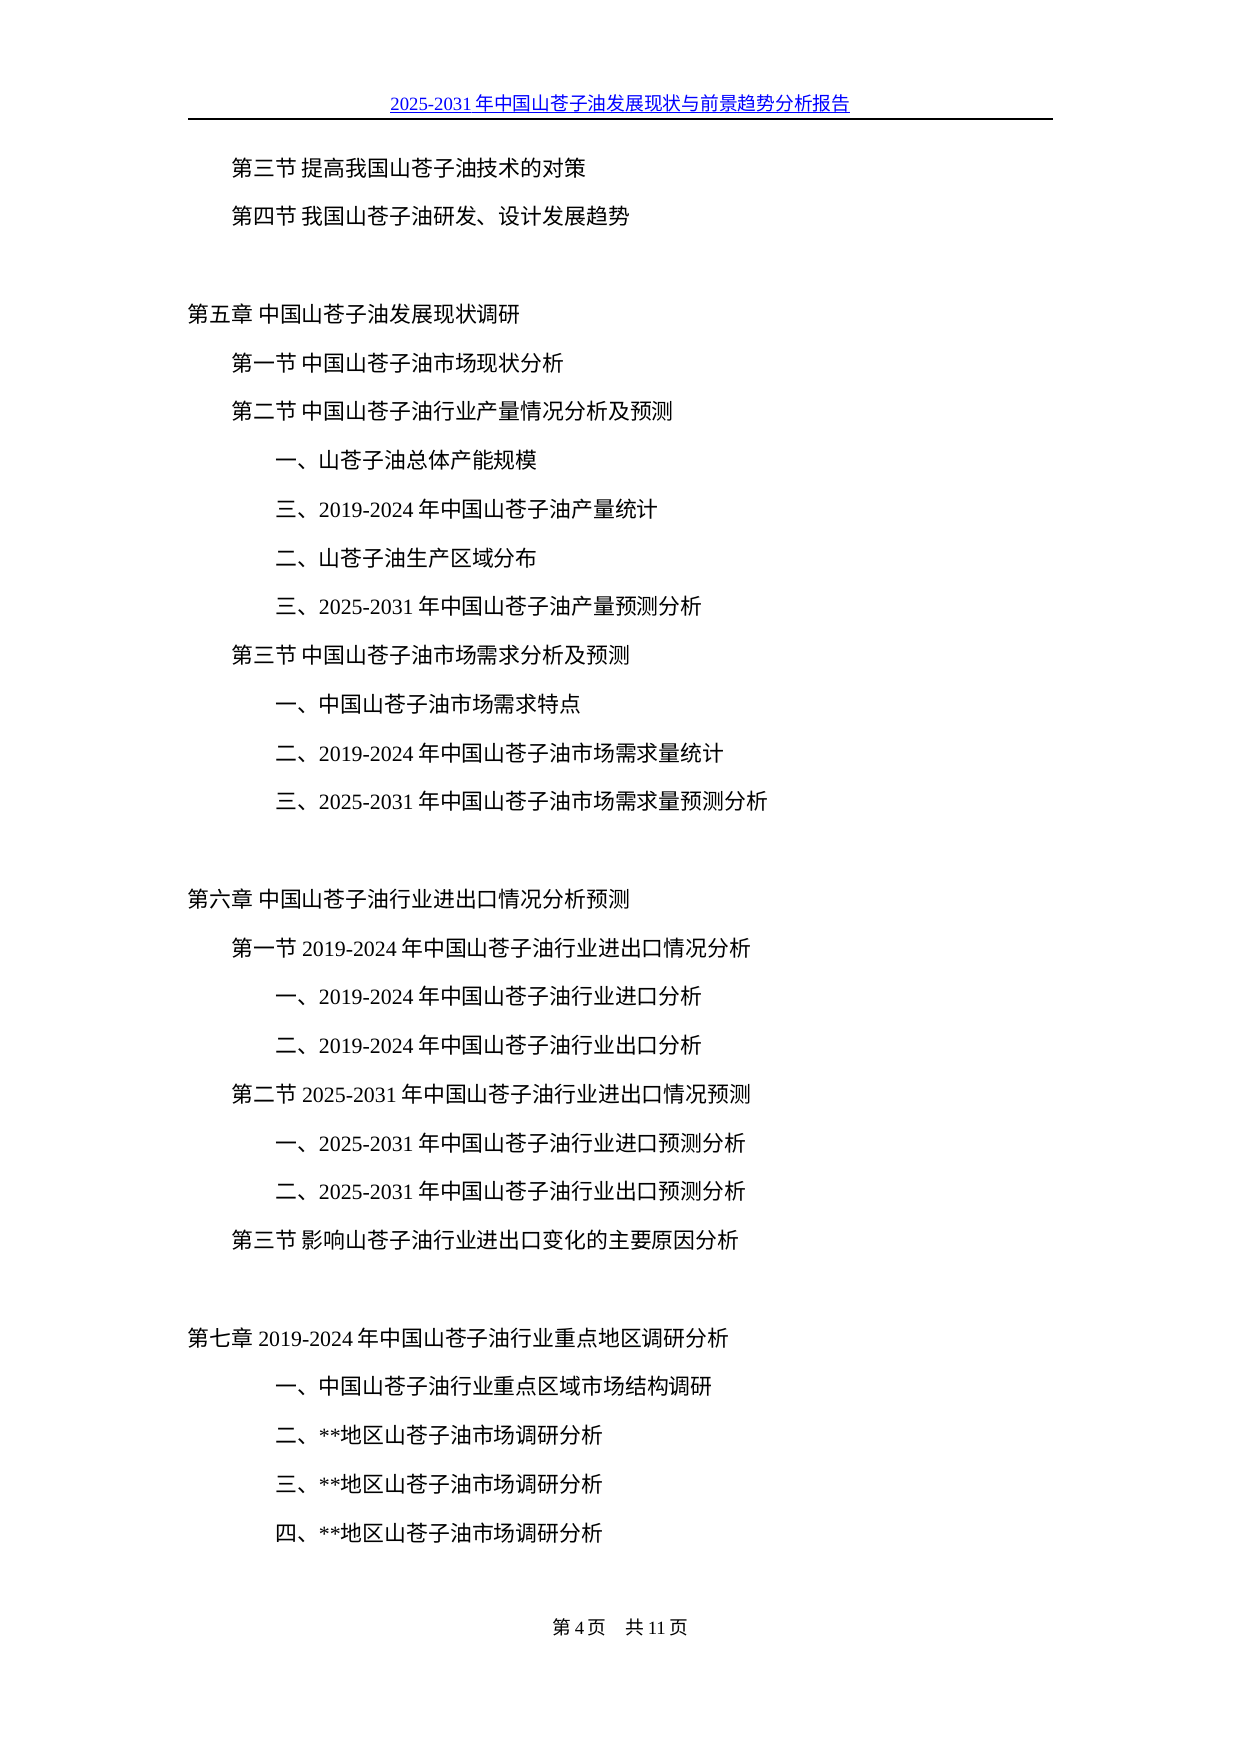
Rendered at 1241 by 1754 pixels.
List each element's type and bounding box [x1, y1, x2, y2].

text [187, 150, 1053, 1548]
